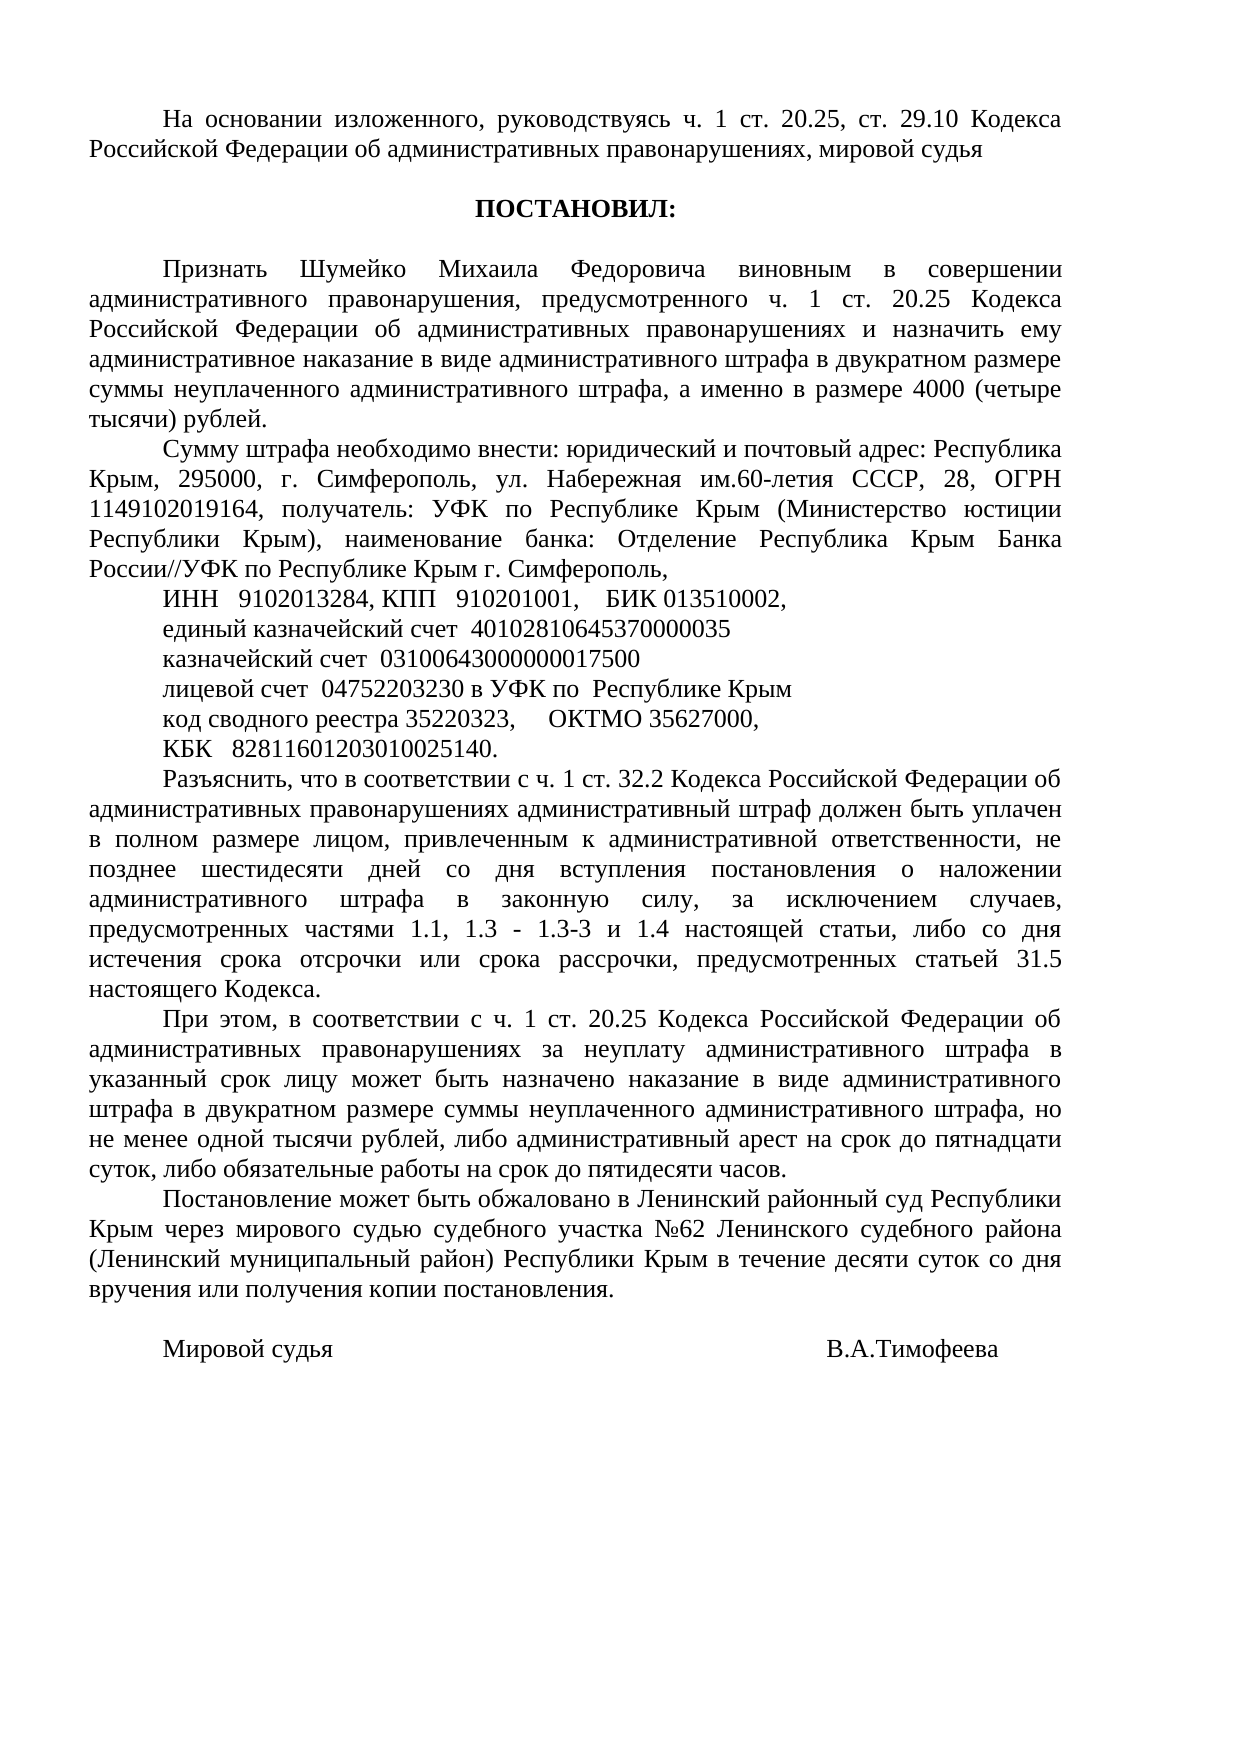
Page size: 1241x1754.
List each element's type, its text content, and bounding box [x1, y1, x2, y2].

text Разъяснить, что в соответствии с ч. 1 ст. 32.2 Кодекса Российской Федерации об административных правонарушениях административный штраф должен быть уплачен в полном размере лицом, привлеченным к административной ответственности, не позднее шестидесяти дней со дня вступления постановления о наложении административного штрафа в законную силу, за исключением случаев, предусмотренных частями 1.1, 1.3 - 1.3-3 и 1.4 настоящей статьи, либо со дня истечения срока отсрочки или срока рассрочки, предусмотренных статьей 31.5 настоящего Кодекса. [89, 763, 1063, 1003]
text Мировой судья В.А.Тимофеева [89, 1333, 1063, 1363]
text На основании изложенного, руководствуясь ч. 1 ст. 20.25, ст. 29.10 Кодекса Российской Федерации об административных правонарушениях, мировой судья [89, 103, 1063, 163]
text Признать Шумейко Михаила Федоровича виновным в совершении административного правонарушения, предусмотренного ч. 1 ст. 20.25 Кодекса Российской Федерации об административных правонарушениях и назначить ему административное наказание в виде административного штрафа в двукратном размере суммы неуплаченного административного штрафа, а именно в размере 4000 (четыре тысячи) рублей. [89, 253, 1063, 433]
text ПОСТАНОВИЛ: [89, 193, 1063, 223]
text единый казначейский счет 40102810645370000035 [89, 613, 1063, 643]
text казначейский счет 03100643000000017500 [89, 643, 1063, 673]
text лицевой счет 04752203230 в УФК по Республике Крым [89, 673, 1063, 703]
text ИНН 9102013284, КПП 910201001, БИК 013510002, [89, 583, 1063, 613]
text код сводного реестра 35220323, ОКТМО 35627000, [89, 703, 1063, 733]
text Постановление может быть обжаловано в Ленинский районный суд Республики Крым через мирового судью судебного участка №62 Ленинского судебного района (Ленинский муниципальный район) Республики Крым в течение десяти суток со дня вручения или получения копии постановления. [89, 1183, 1063, 1303]
text КБК 82811601203010025140. [89, 733, 1063, 763]
text Сумму штрафа необходимо внести: юридический и почтовый адрес: Республика Крым, 295000, г. Симферополь, ул. Набережная им.60-летия СССР, 28, ОГРН 1149102019164, получатель: УФК по Республике Крым (Министерство юстиции Республики Крым), наименование банка: Отделение Республика Крым Банка России//УФК по Республике Крым г. Симферополь, [89, 433, 1063, 583]
text При этом, в соответствии с ч. 1 ст. 20.25 Кодекса Российской Федерации об административных правонарушениях за неуплату административного штрафа в указанный срок лицу может быть назначено наказание в виде административного штрафа в двукратном размере суммы неуплаченного административного штрафа, но не менее одной тысячи рублей, либо административный арест на срок до пятнадцати суток, либо обязательные работы на срок до пятидесяти часов. [89, 1003, 1063, 1183]
